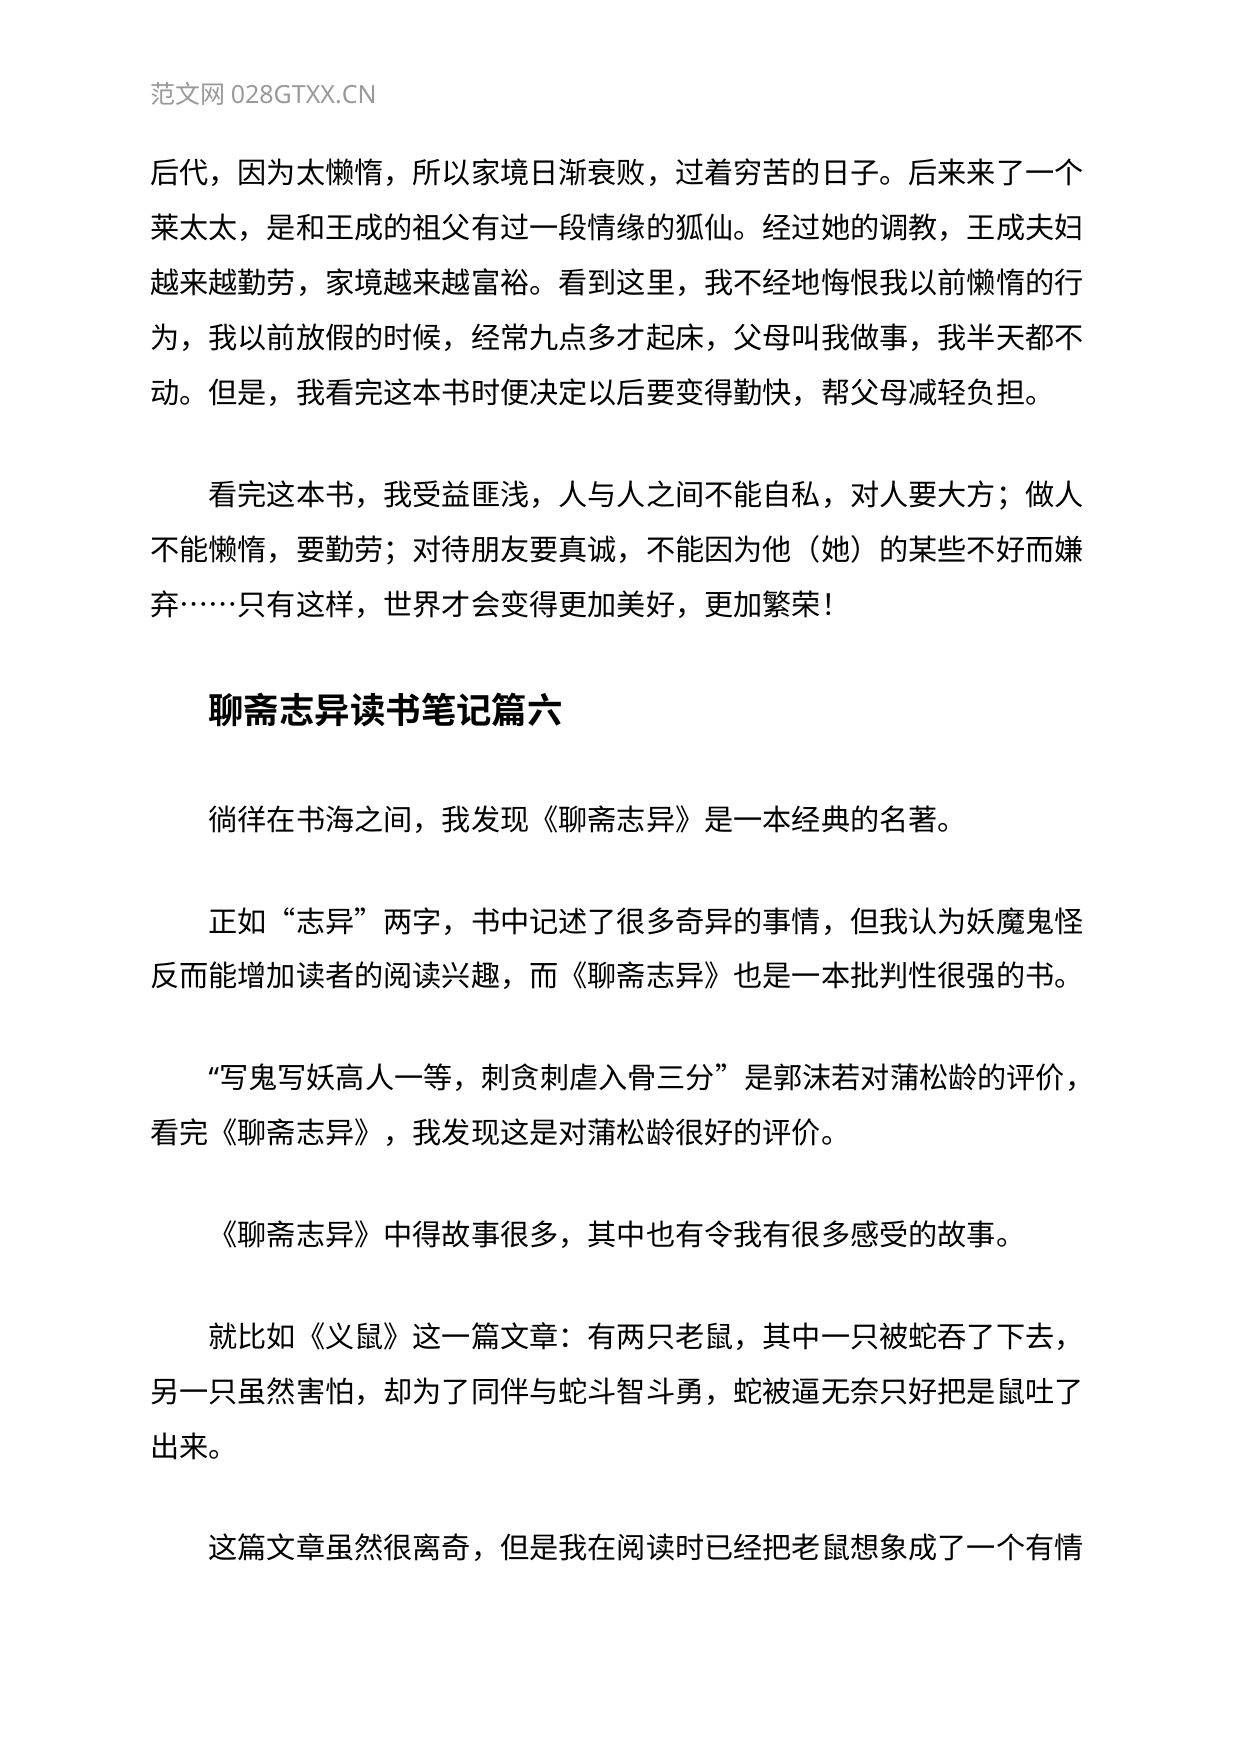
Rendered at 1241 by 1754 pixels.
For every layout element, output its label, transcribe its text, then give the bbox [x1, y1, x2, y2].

text 聊斋志异读书笔记篇六 [150, 683, 1090, 734]
text 看完这本书，我受益匪浅，人与人之间不能自私，对人要大方；做人不能懒惰，要勤劳；对待朋友要真诚，不能因为他（她）的某些不好而嫌弃……只有这样，世界才会变得更加美好，更加繁荣！ [150, 471, 1090, 623]
text “写鬼写妖高人一等，刺贪刺虐入骨三分”是郭沫若对蒲松龄的评价，看完《聊斋志异》，我发现这是对蒲松龄很好的评价。 [150, 1055, 1090, 1152]
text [150, 150, 1090, 412]
text 《聊斋志异》中得故事很多，其中也有令我有很多感受的故事。 [150, 1212, 1090, 1254]
text 徜徉在书海之间，我发现《聊斋志异》是一本经典的名著。 [150, 796, 1090, 839]
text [150, 1525, 1090, 1567]
text 正如“志异”两字，书中记述了很多奇异的事情，但我认为妖魔鬼怪反而能增加读者的阅读兴趣，而《聊斋志异》也是一本批判性很强的书。 [150, 898, 1090, 995]
text 就比如《义鼠》这一篇文章：有两只老鼠，其中一只被蛇吞了下去，另一只虽然害怕，却为了同伴与蛇斗智斗勇，蛇被逼无奈只好把是鼠吐了出来。 [150, 1313, 1090, 1465]
